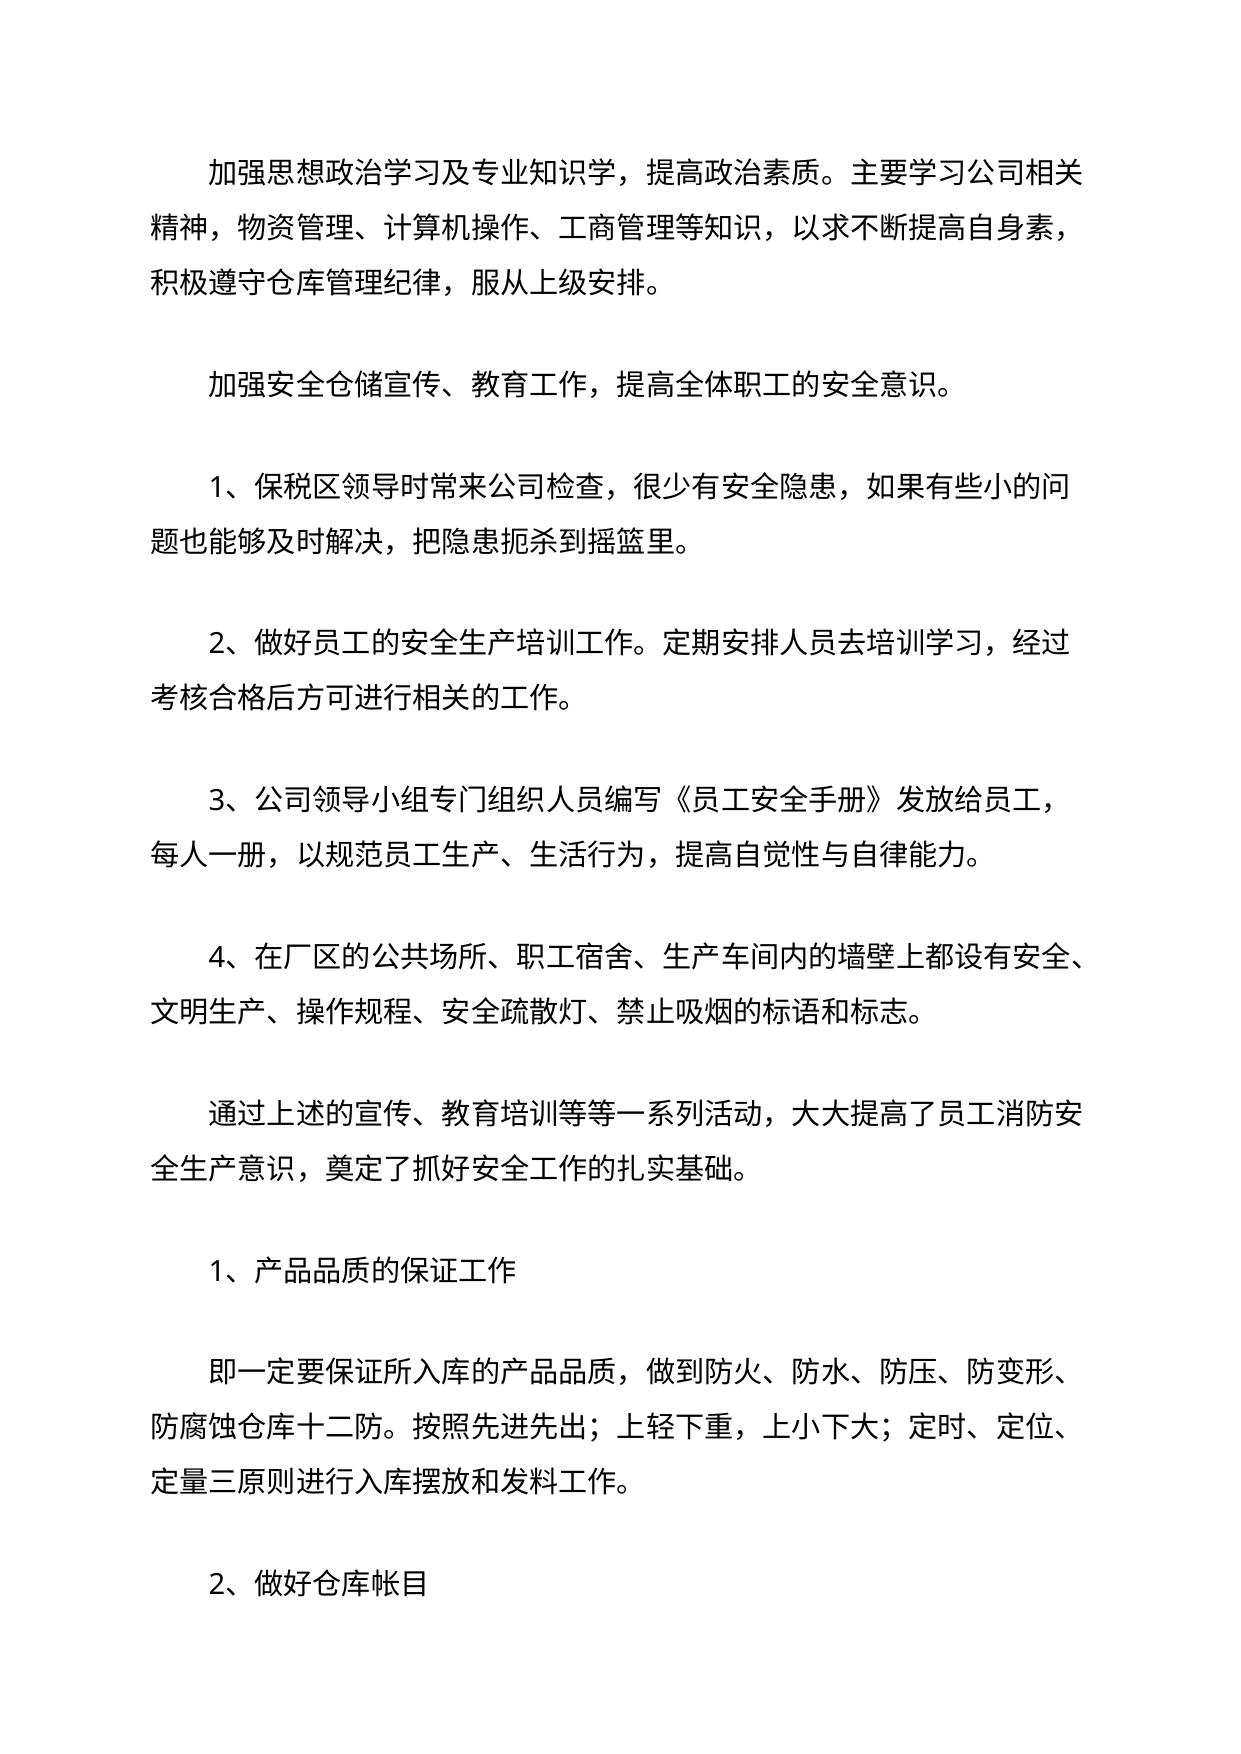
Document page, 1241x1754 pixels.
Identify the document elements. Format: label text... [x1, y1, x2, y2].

text 即一定要保证所入库的产品品质，做到防火、防水、防压、防变形、防腐蚀仓库十二防。按照先进先出；上轻下重，上小下大；定时、定位、定量三原则进行入库摆放和发料工作。 [150, 1349, 1090, 1501]
text 3、公司领导小组专门组织人员编写《员工安全手册》发放给员工，每人一册，以规范员工生产、生活行为，提高自觉性与自律能力。 [150, 777, 1090, 874]
text 通过上述的宣传、教育培训等等一系列活动，大大提高了员工消防安全生产意识，奠定了抓好安全工作的扎实基础。 [150, 1090, 1090, 1188]
text 加强安全仓储宣传、教育工作，提高全体职工的安全意识。 [150, 362, 1090, 404]
text 2、做好仓库帐目 [150, 1561, 1090, 1603]
text 1、保税区领导时常来公司检查，很少有安全隐患，如果有些小的问题也能够及时解决，把隐患扼杀到摇篮里。 [150, 463, 1090, 561]
text 4、在厂区的公共场所、职工宿舍、生产车间内的墙壁上都设有安全、文明生产、操作规程、安全疏散灯、禁止吸烟的标语和标志。 [150, 934, 1090, 1031]
text 1、产品品质的保证工作 [150, 1247, 1090, 1289]
text 2、做好员工的安全生产培训工作。定期安排人员去培训学习，经过考核合格后方可进行相关的工作。 [150, 620, 1090, 717]
text 加强思想政治学习及专业知识学，提高政治素质。主要学习公司相关精神，物资管理、计算机操作、工商管理等知识，以求不断提高自身素，积极遵守仓库管理纪律，服从上级安排。 [150, 150, 1090, 302]
